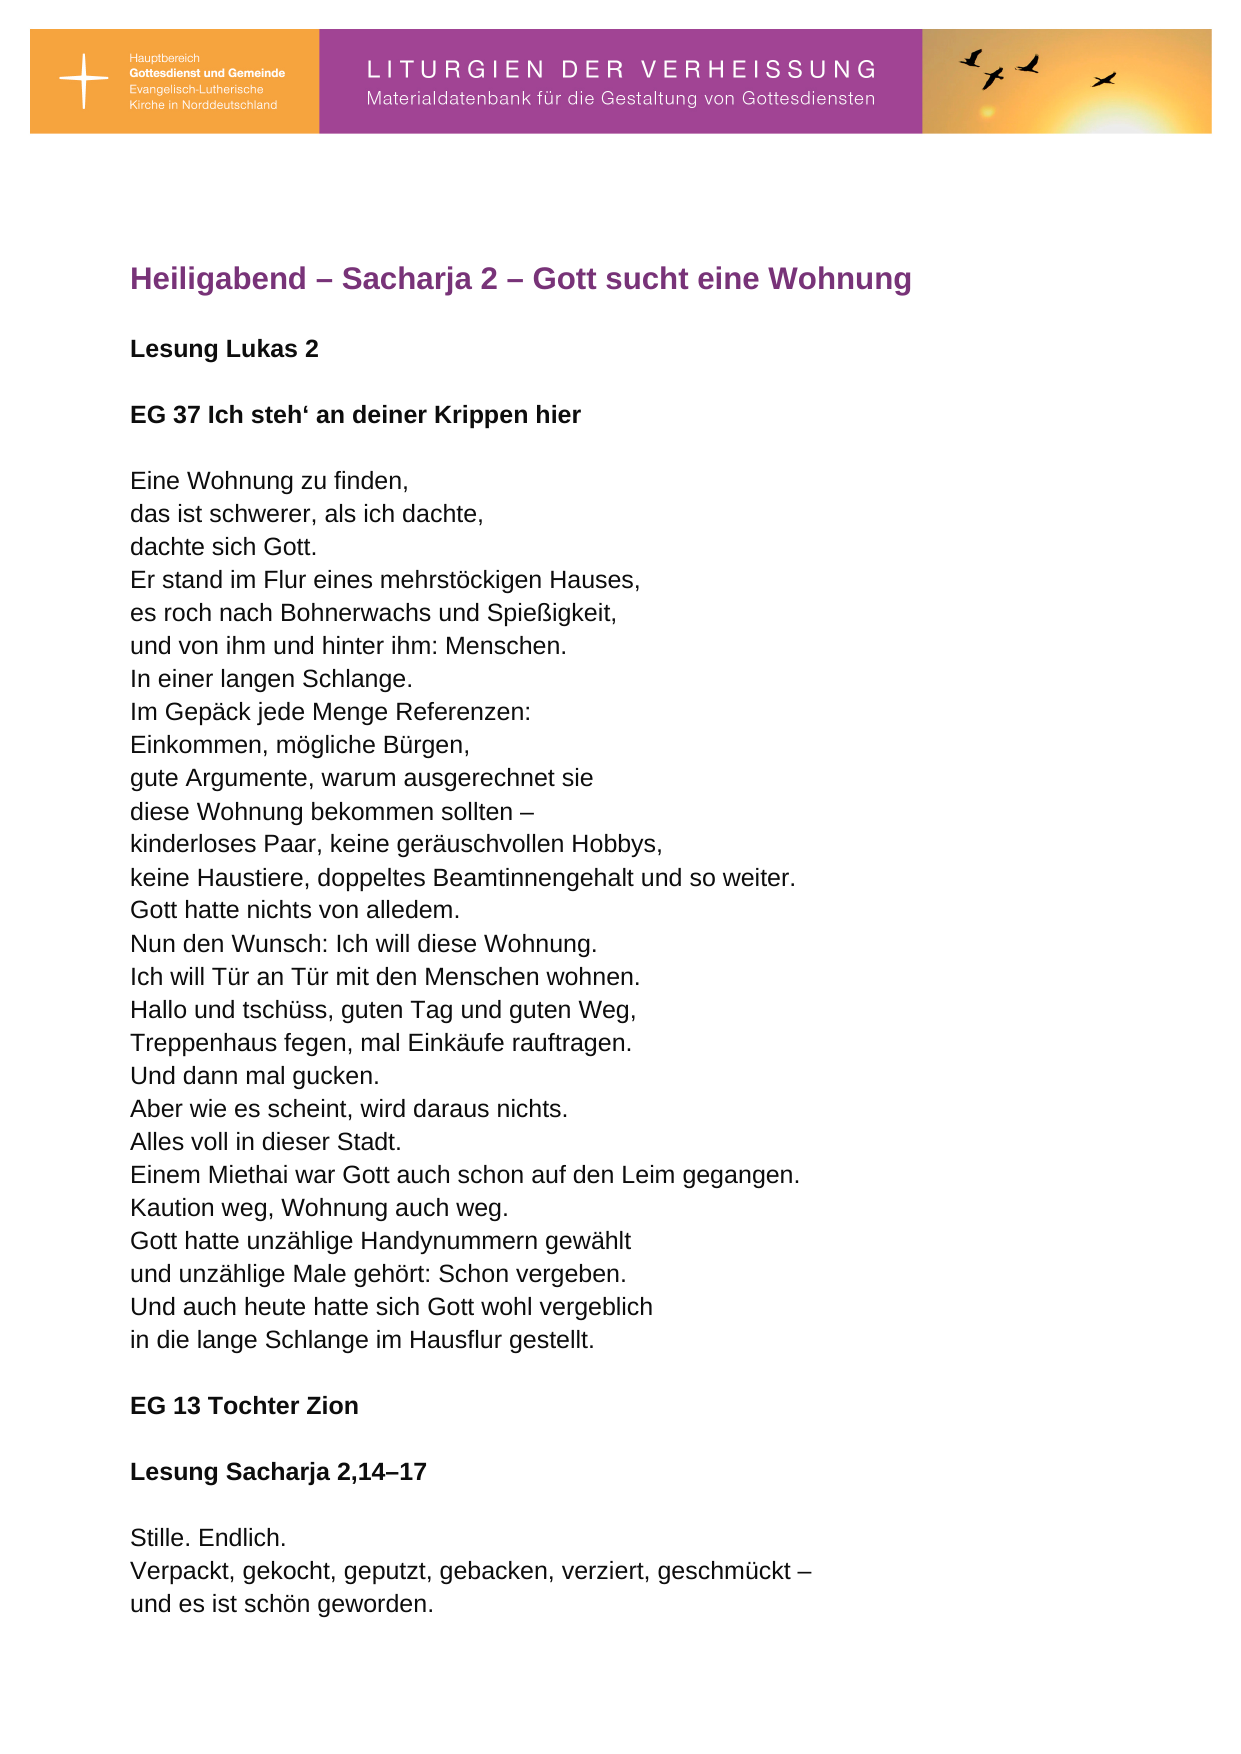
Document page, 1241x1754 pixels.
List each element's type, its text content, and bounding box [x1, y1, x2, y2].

text Treppenhaus fegen, mal Einkäufe rauftragen. [130, 1028, 1110, 1056]
text In einer langen Schlange. [130, 664, 1110, 693]
text diese Wohnung bekommen sollten – [130, 796, 1110, 825]
text keine Haustiere, doppeltes Beamtinnengehalt und so weiter. [130, 862, 1110, 891]
text Stille. Endlich. [130, 1523, 1110, 1552]
text Lesung Sacharja 2,14–17 [130, 1457, 1110, 1486]
text EG 37 Ich steh‘ an deiner Krippen hier [130, 400, 1110, 429]
text in die lange Schlange im Hausflur gestellt. [130, 1325, 1110, 1353]
text Ich will Tür an Tür mit den Menschen wohnen. [130, 962, 1110, 990]
text Hallo und tschüss, guten Tag und guten Weg, [130, 994, 1110, 1023]
text Aber wie es scheint, wird daraus nichts. [130, 1094, 1110, 1122]
text Verpackt, gekocht, geputzt, gebacken, verziert, geschmückt – [130, 1556, 1110, 1585]
text Einem Miethai war Gott auch schon auf den Leim gegangen. [130, 1160, 1110, 1188]
text Und dann mal gucken. [130, 1061, 1110, 1089]
text es roch nach Bohnerwachs und Spießigkeit, [130, 598, 1110, 627]
text Alles voll in dieser Stadt. [130, 1127, 1110, 1155]
text kinderloses Paar, keine geräuschvollen Hobbys, [130, 829, 1110, 858]
text Im Gepäck jede Menge Referenzen: [130, 697, 1110, 726]
text EG 13 Tochter Zion [130, 1391, 1110, 1419]
text gute Argumente, warum ausgerechnet sie [130, 763, 1110, 792]
text Und auch heute hatte sich Gott wohl vergeblich [130, 1292, 1110, 1321]
text Heiligabend – Sacharja 2 – Gott sucht eine Wohnung [130, 260, 1110, 296]
text Er stand im Flur eines mehrstöckigen Hauses, [130, 565, 1110, 594]
text und von ihm und hinter ihm: Menschen. [130, 631, 1110, 660]
text Lesung Lukas 2 [130, 334, 1110, 363]
text Einkommen, mögliche Bürgen, [130, 730, 1110, 759]
text Gott hatte nichts von alledem. [130, 896, 1110, 924]
text Eine Wohnung zu finden, [130, 466, 1110, 495]
picture [0, 0, 1241, 163]
text Gott hatte unzählige Handynummern gewählt [130, 1226, 1110, 1254]
text dachte sich Gott. [130, 532, 1110, 561]
text das ist schwerer, als ich dachte, [130, 499, 1110, 528]
text Nun den Wunsch: Ich will diese Wohnung. [130, 928, 1110, 957]
text und unzählige Male gehört: Schon vergeben. [130, 1259, 1110, 1287]
text und es ist schön geworden. [130, 1589, 1110, 1618]
text Kaution weg, Wohnung auch weg. [130, 1193, 1110, 1221]
